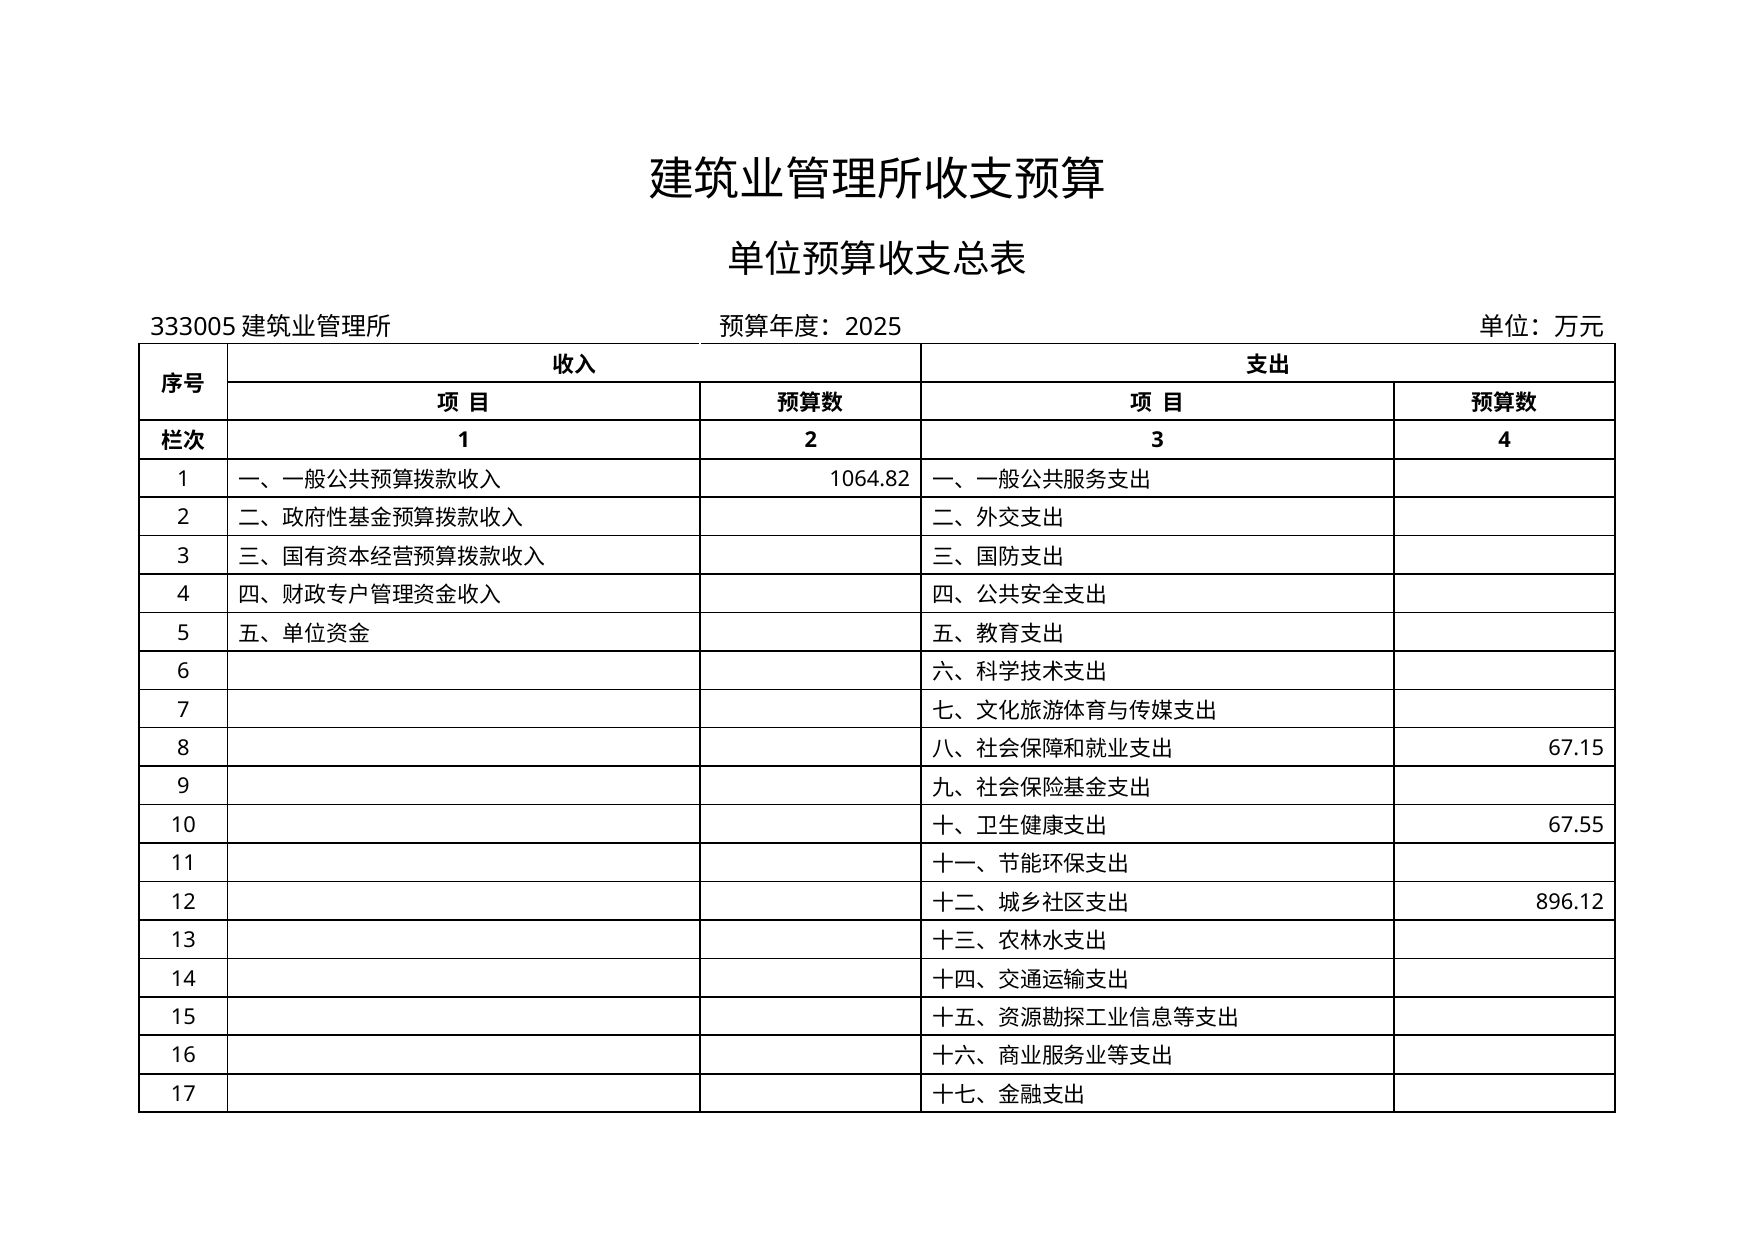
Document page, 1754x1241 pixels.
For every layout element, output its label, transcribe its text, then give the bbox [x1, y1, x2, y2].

table_cell 十四、交通运输支出 [922, 959, 1393, 996]
table_cell 二、外交支出 [922, 498, 1393, 535]
table_cell [701, 805, 920, 842]
table_cell [1395, 767, 1614, 804]
table_cell 2 [140, 498, 227, 535]
table_cell [228, 998, 699, 1034]
table_cell [1395, 575, 1614, 612]
table_cell [1395, 536, 1614, 573]
table_cell 一、一般公共服务支出 [922, 460, 1393, 496]
table_cell 十五、资源勘探工业信息等支出 [922, 998, 1393, 1034]
table_cell [228, 1036, 699, 1073]
table_cell 四、公共安全支出 [922, 575, 1393, 612]
table_header 预算年度：2025 [701, 306, 920, 342]
table_cell 14 [140, 959, 227, 996]
table_cell 16 [140, 1036, 227, 1073]
table_cell 12 [140, 882, 227, 919]
table_cell [701, 652, 920, 688]
table_cell [701, 882, 920, 919]
table_cell [228, 728, 699, 765]
table_cell 预算数 [701, 383, 920, 419]
table_cell 67.15 [1395, 728, 1614, 765]
table_cell 3 [922, 421, 1393, 458]
table_cell 4 [1395, 421, 1614, 458]
table_cell [701, 921, 920, 957]
table_cell [701, 613, 920, 650]
table_cell 十七、金融支出 [922, 1075, 1393, 1111]
table_cell 67.55 [1395, 805, 1614, 842]
table_cell 七、文化旅游体育与传媒支出 [922, 690, 1393, 727]
table_cell 三、国防支出 [922, 536, 1393, 573]
table_cell [1395, 959, 1614, 996]
table_cell [1395, 844, 1614, 881]
table_cell 5 [140, 613, 227, 650]
table_cell [228, 652, 699, 688]
table_cell 三、国有资本经营预算拨款收入 [228, 536, 699, 573]
table_cell 二、政府性基金预算拨款收入 [228, 498, 699, 535]
table_cell [228, 805, 699, 842]
table_cell 十、卫生健康支出 [922, 805, 1393, 842]
table_cell [701, 959, 920, 996]
table_cell 一、一般公共预算拨款收入 [228, 460, 699, 496]
table_header 单位：万元 [922, 306, 1614, 342]
table_cell [701, 690, 920, 727]
table_cell 项 目 [228, 383, 699, 419]
table_cell [228, 844, 699, 881]
table_cell 栏次 [140, 421, 227, 458]
table_cell [228, 921, 699, 957]
table_cell [701, 844, 920, 881]
table_cell 10 [140, 805, 227, 842]
table_cell [1395, 613, 1614, 650]
table_cell 支出 [922, 344, 1614, 381]
table_cell 六、科学技术支出 [922, 652, 1393, 688]
table_cell 1064.82 [701, 460, 920, 496]
table_cell [228, 959, 699, 996]
table_cell [701, 536, 920, 573]
text 建筑业管理所收支预算 [106, 142, 1648, 208]
table_cell 8 [140, 728, 227, 765]
table_cell [228, 767, 699, 804]
table_cell 十一、节能环保支出 [922, 844, 1393, 881]
table_cell [1395, 498, 1614, 535]
text 单位预算收支总表 [106, 229, 1648, 283]
table_cell [1395, 921, 1614, 957]
table_cell [701, 1075, 920, 1111]
table_cell 7 [140, 690, 227, 727]
table_cell 3 [140, 536, 227, 573]
table_cell [228, 690, 699, 727]
table_cell 九、社会保险基金支出 [922, 767, 1393, 804]
table_cell [701, 767, 920, 804]
table_cell 四、财政专户管理资金收入 [228, 575, 699, 612]
table_cell [228, 882, 699, 919]
table_cell 八、社会保障和就业支出 [922, 728, 1393, 765]
table_cell 预算数 [1395, 383, 1614, 419]
table_cell 6 [140, 652, 227, 688]
table_cell [1395, 690, 1614, 727]
table_cell 2 [701, 421, 920, 458]
table_cell 17 [140, 1075, 227, 1111]
table_cell 9 [140, 767, 227, 804]
table_cell [1395, 1036, 1614, 1073]
table_cell 十六、商业服务业等支出 [922, 1036, 1393, 1073]
table_cell 11 [140, 844, 227, 881]
table_cell [1395, 652, 1614, 688]
table_cell 五、教育支出 [922, 613, 1393, 650]
table_cell [701, 498, 920, 535]
table_cell 项 目 [922, 383, 1393, 419]
table_cell 15 [140, 998, 227, 1034]
table_cell [701, 1036, 920, 1073]
table_cell 896.12 [1395, 882, 1614, 919]
table_cell [701, 998, 920, 1034]
table_cell [228, 1075, 699, 1111]
table_cell 序号 [140, 344, 227, 419]
table_cell 13 [140, 921, 227, 957]
table_cell 十三、农林水支出 [922, 921, 1393, 957]
table_cell [1395, 1075, 1614, 1111]
table_cell [1395, 998, 1614, 1034]
table_cell [701, 728, 920, 765]
table_header 333005建筑业管理所 [140, 306, 699, 342]
table_cell 1 [228, 421, 699, 458]
table_cell 十二、城乡社区支出 [922, 882, 1393, 919]
table_cell 五、单位资金 [228, 613, 699, 650]
table_cell 1 [140, 460, 227, 496]
table_cell 4 [140, 575, 227, 612]
table_cell [1395, 460, 1614, 496]
table_cell 收入 [228, 344, 920, 381]
table_cell [701, 575, 920, 612]
